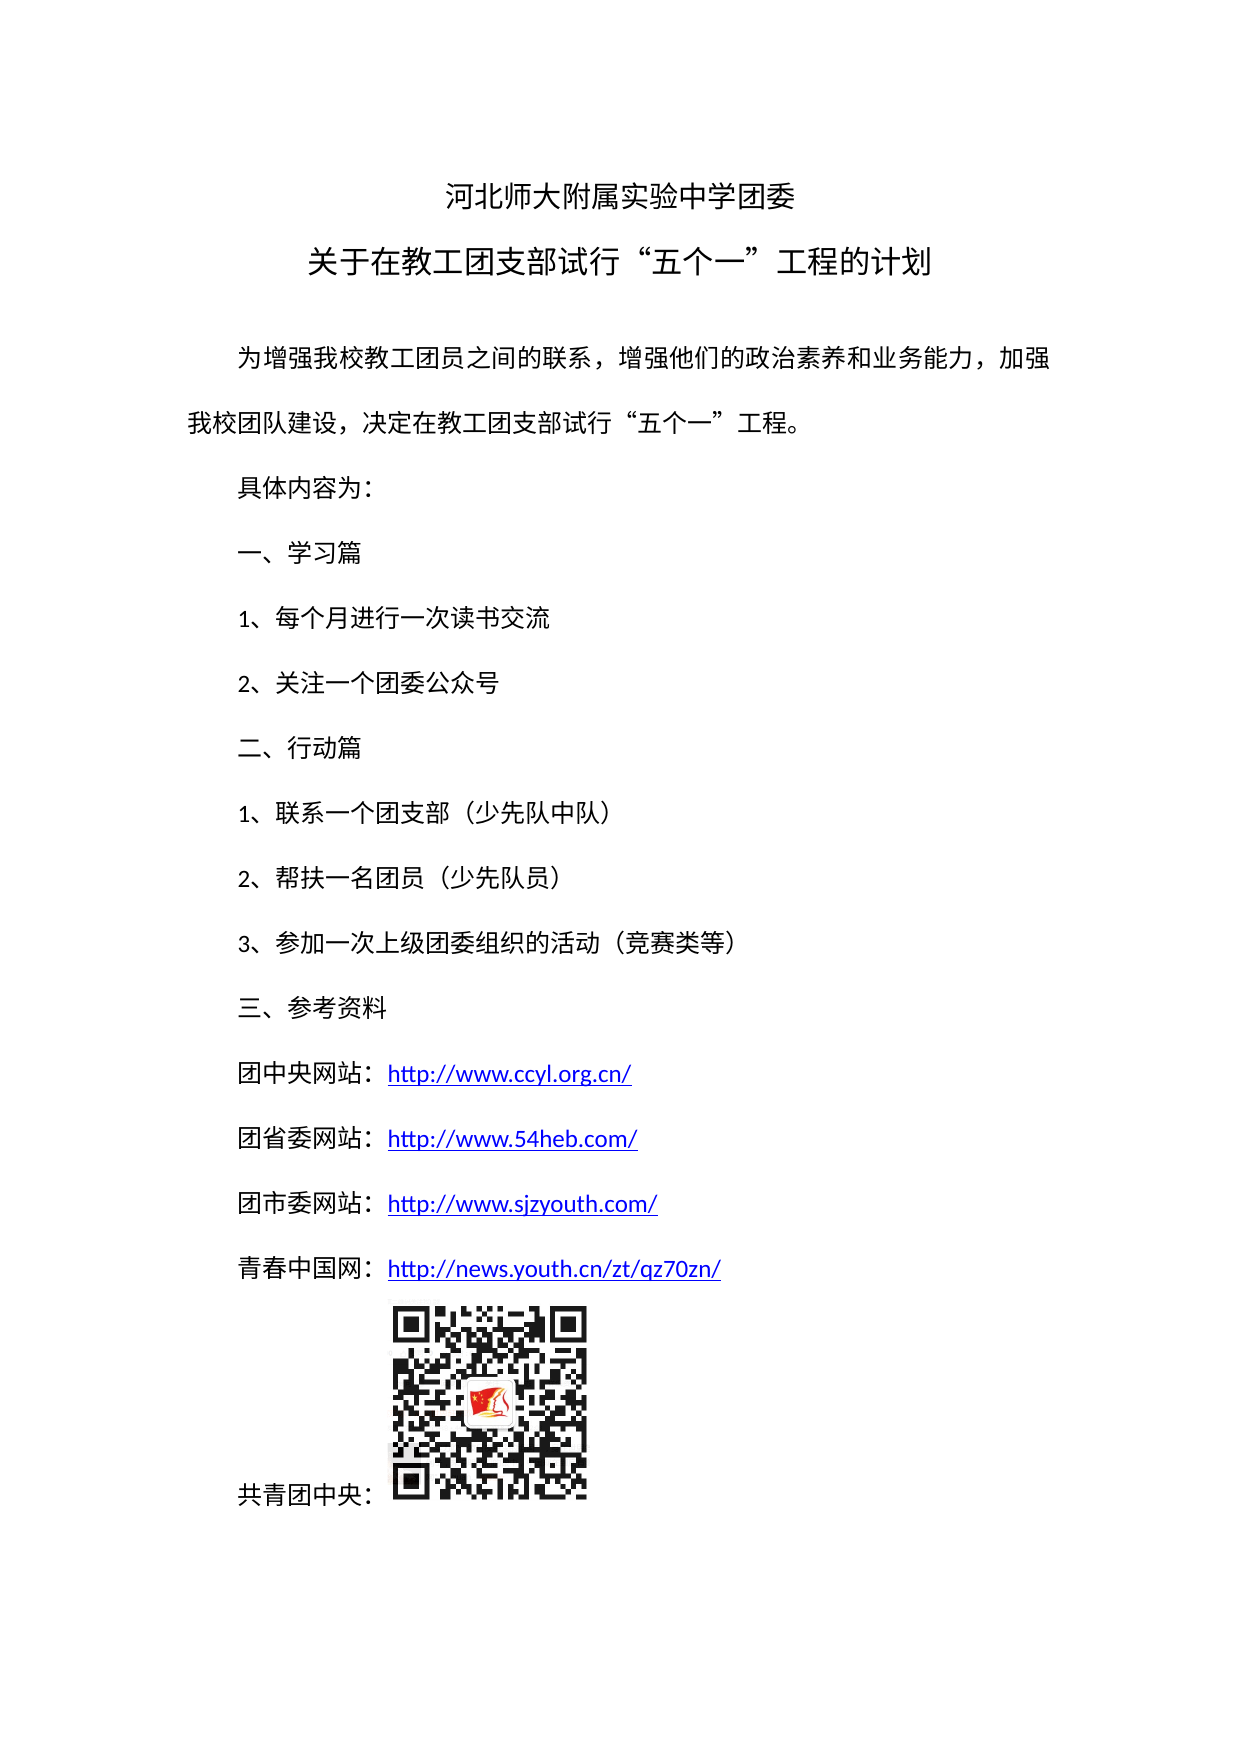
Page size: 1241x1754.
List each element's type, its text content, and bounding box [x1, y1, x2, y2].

text 关于在教工团支部试行“五个一”工程的计划 [187, 227, 1053, 292]
text 一、学习篇 [187, 519, 1053, 584]
text 团市委网站：http://www.sjzyouth.com/ [187, 1169, 1053, 1234]
text 具体内容为： [187, 454, 1053, 519]
text 共青团中央： [187, 1299, 1053, 1527]
text 2、关注一个团委公众号 [187, 649, 1053, 714]
text 为增强我校教工团员之间的联系，增强他们的政治素养和业务能力，加强我校团队建设，决定在教工团支部试行“五个一”工程。 [187, 324, 1053, 454]
text 1、联系一个团支部（少先队中队） [187, 779, 1053, 844]
text 团中央网站：http://www.ccyl.org.cn/ [187, 1039, 1053, 1104]
text 二、行动篇 [187, 714, 1053, 779]
text 3、参加一次上级团委组织的活动（竞赛类等） [187, 909, 1053, 974]
picture [387, 1299, 590, 1504]
text 河北师大附属实验中学团委 [187, 162, 1053, 227]
text 2、帮扶一名团员（少先队员） [187, 844, 1053, 909]
text 三、参考资料 [187, 974, 1053, 1039]
text 团省委网站：http://www.54heb.com/ [187, 1104, 1053, 1169]
text 1、每个月进行一次读书交流 [187, 584, 1053, 649]
text 青春中国网：http://news.youth.cn/zt/qz70zn/ [187, 1234, 1053, 1299]
